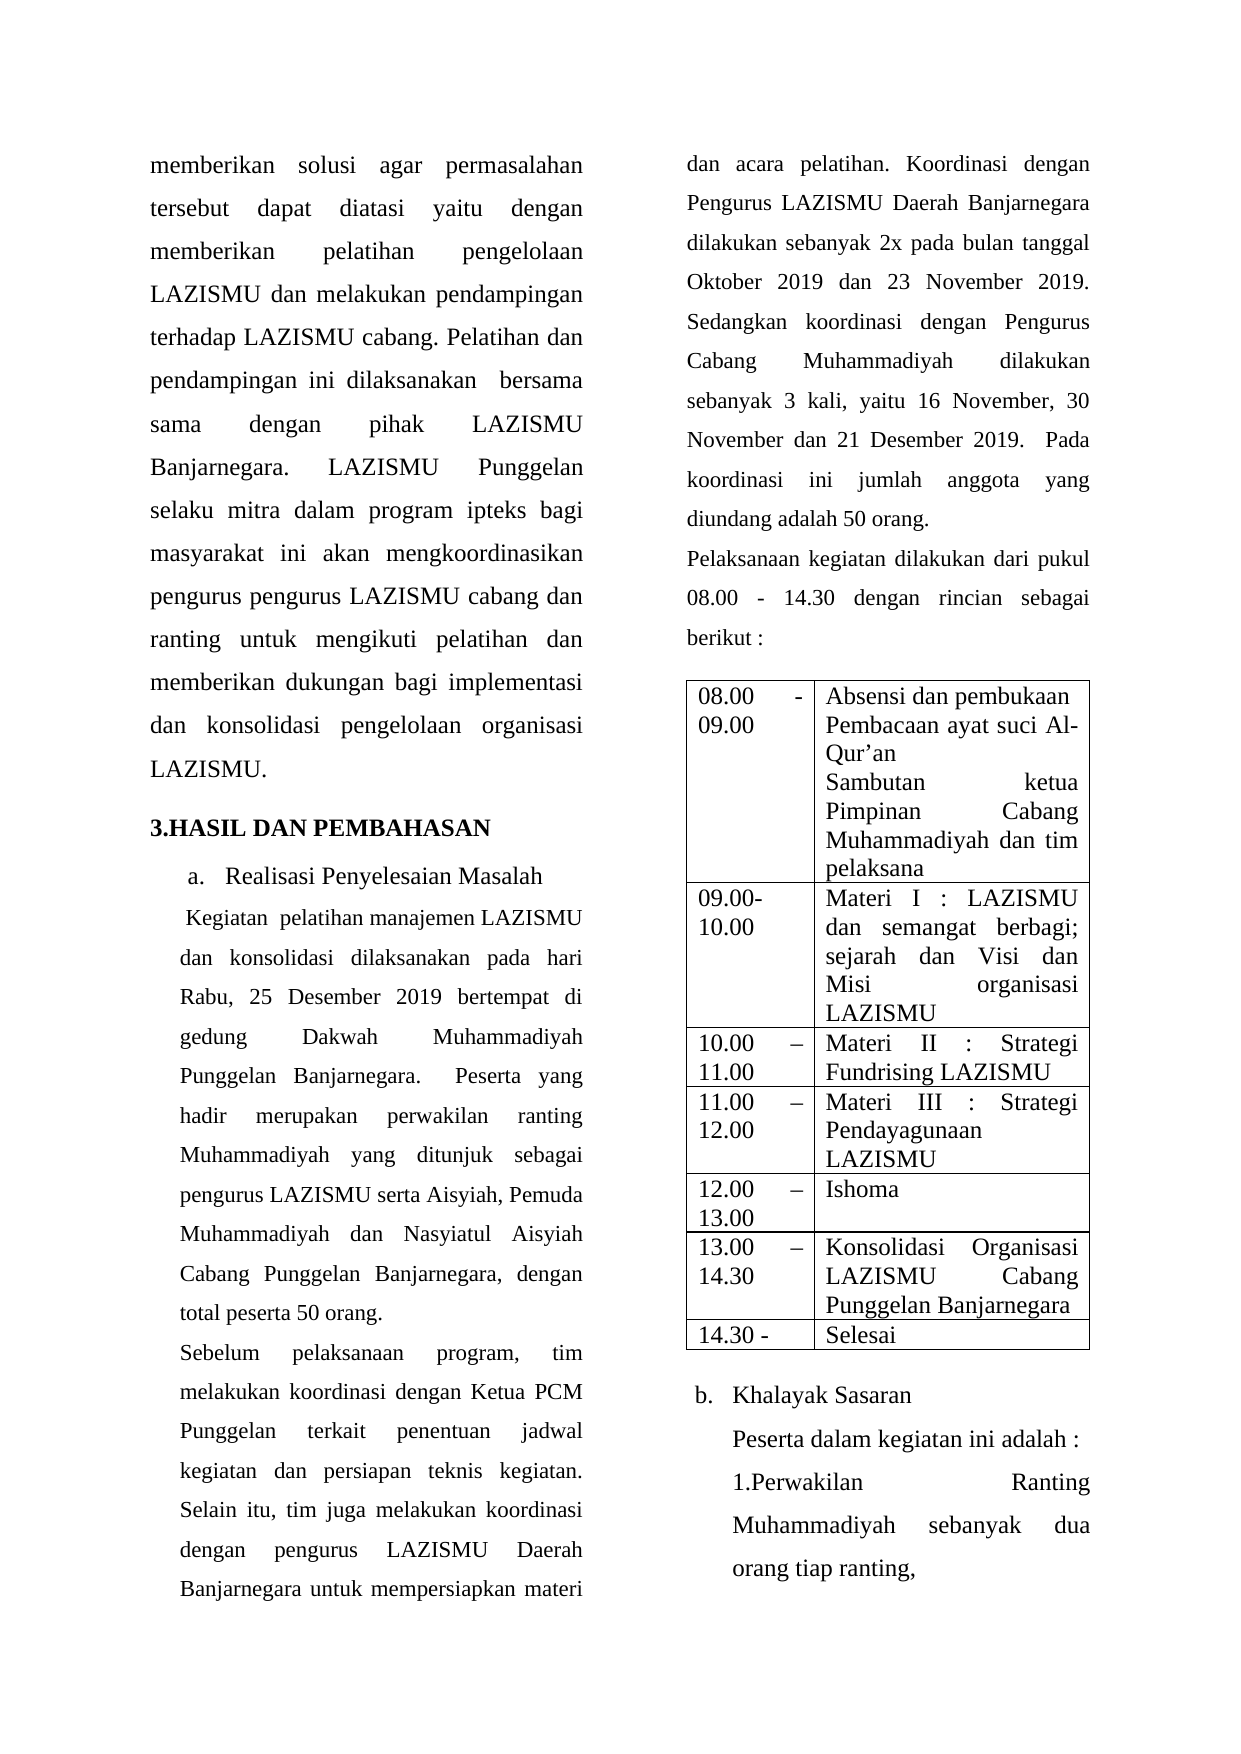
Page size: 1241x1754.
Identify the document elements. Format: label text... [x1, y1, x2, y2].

table_cell 13.00 – 14.30 [687, 1233, 814, 1319]
list Kegiatan pelatihan manajemen LAZISMU dan konsolidasi dilaksanakan pada hari Rabu, 25 Desember 2019 bertempat di gedung Dakwah Muhammadiyah Punggelan Banjarnegara. Peserta yang hadir merupakan perwakilan ranting Muhammadiyah yang ditunjuk sebagai pengurus LAZISMU serta Aisyiah, Pemuda Muhammadiyah dan Nasyiatul Aisyiah Cabang Punggelan Banjarnegara, dengan total peserta 50 orang. [179, 904, 583, 1326]
table_cell 10.00 – 11.00 [687, 1028, 814, 1086]
list Sebelum pelaksanaan program, tim melakukan koordinasi dengan Ketua PCM Punggelan terkait penentuan jadwal kegiatan dan persiapan teknis kegiatan. Selain itu, tim juga melakukan koordinasi dengan pengurus LAZISMU Daerah Banjarnegara untuk mempersiapkan materi dan acara pelatihan. Koordinasi dengan Pengurus LAZISMU Daerah Banjarnegara dilakukan sebanyak 2x pada bulan tanggal Oktober 2019 dan 23 November 2019. Sedangkan koordinasi dengan Pengurus Cabang Muhammadiyah dilakukan sebanyak 3 kali, yaitu 16 November, 30 November dan 21 Desember 2019. Pada koordinasi ini jumlah anggota yang diundang adalah 50 orang. [179, 1339, 583, 1602]
table_cell Materi III : Strategi Pendayagunaan LAZISMU [815, 1087, 1089, 1173]
list Peserta dalam kegiatan ini adalah : [732, 1424, 1090, 1452]
table_header Absensi dan pembukaan Pembacaan ayat suci Al-Qur’an Sambutan ketua Pimpinan Cabang Muhammadiyah dan tim pelaksana [815, 681, 1089, 882]
table_header 08.00 - 09.00 [687, 681, 814, 882]
list Sebelum pelaksanaan program, tim melakukan koordinasi dengan Ketua PCM Punggelan terkait penentuan jadwal kegiatan dan persiapan teknis kegiatan. Selain itu, tim juga melakukan koordinasi dengan pengurus LAZISMU Daerah Banjarnegara untuk mempersiapkan materi dan acara pelatihan. Koordinasi dengan Pengurus LAZISMU Daerah Banjarnegara dilakukan sebanyak 2x pada bulan tanggal Oktober 2019 dan 23 November 2019. Sedangkan koordinasi dengan Pengurus Cabang Muhammadiyah dilakukan sebanyak 3 kali, yaitu 16 November, 30 November dan 21 Desember 2019. Pada koordinasi ini jumlah anggota yang diundang adalah 50 orang. [687, 150, 1090, 532]
list Pelaksanaan kegiatan dilakukan dari pukul 08.00 - 14.30 dengan rincian sebagai berikut : [687, 545, 1090, 650]
list Realisasi Penyelesaian Masalah [187, 861, 583, 890]
table_cell Materi I : LAZISMU dan semangat berbagi; sejarah dan Visi dan Misi organisasi LAZISMU [815, 883, 1089, 1027]
table_cell Ishoma [815, 1174, 1089, 1231]
table_cell Materi II : Strategi Fundrising LAZISMU [815, 1028, 1089, 1086]
table_cell Konsolidasi Organisasi LAZISMU Cabang Punggelan Banjarnegara [815, 1233, 1089, 1319]
table_cell Selesai [815, 1320, 1089, 1348]
list Khalayak Sasaran [694, 1381, 1090, 1409]
list 1.Perwakilan Ranting Muhammadiyah sebanyak dua orang tiap ranting, [732, 1467, 1090, 1582]
table_cell 12.00 – 13.00 [687, 1174, 814, 1231]
text 3.HASIL DAN PEMBAHASAN [150, 813, 583, 842]
table_cell 14.30 - [687, 1320, 814, 1348]
table_cell 09.00-10.00 [687, 883, 814, 1027]
table_cell 11.00 – 12.00 [687, 1087, 814, 1173]
